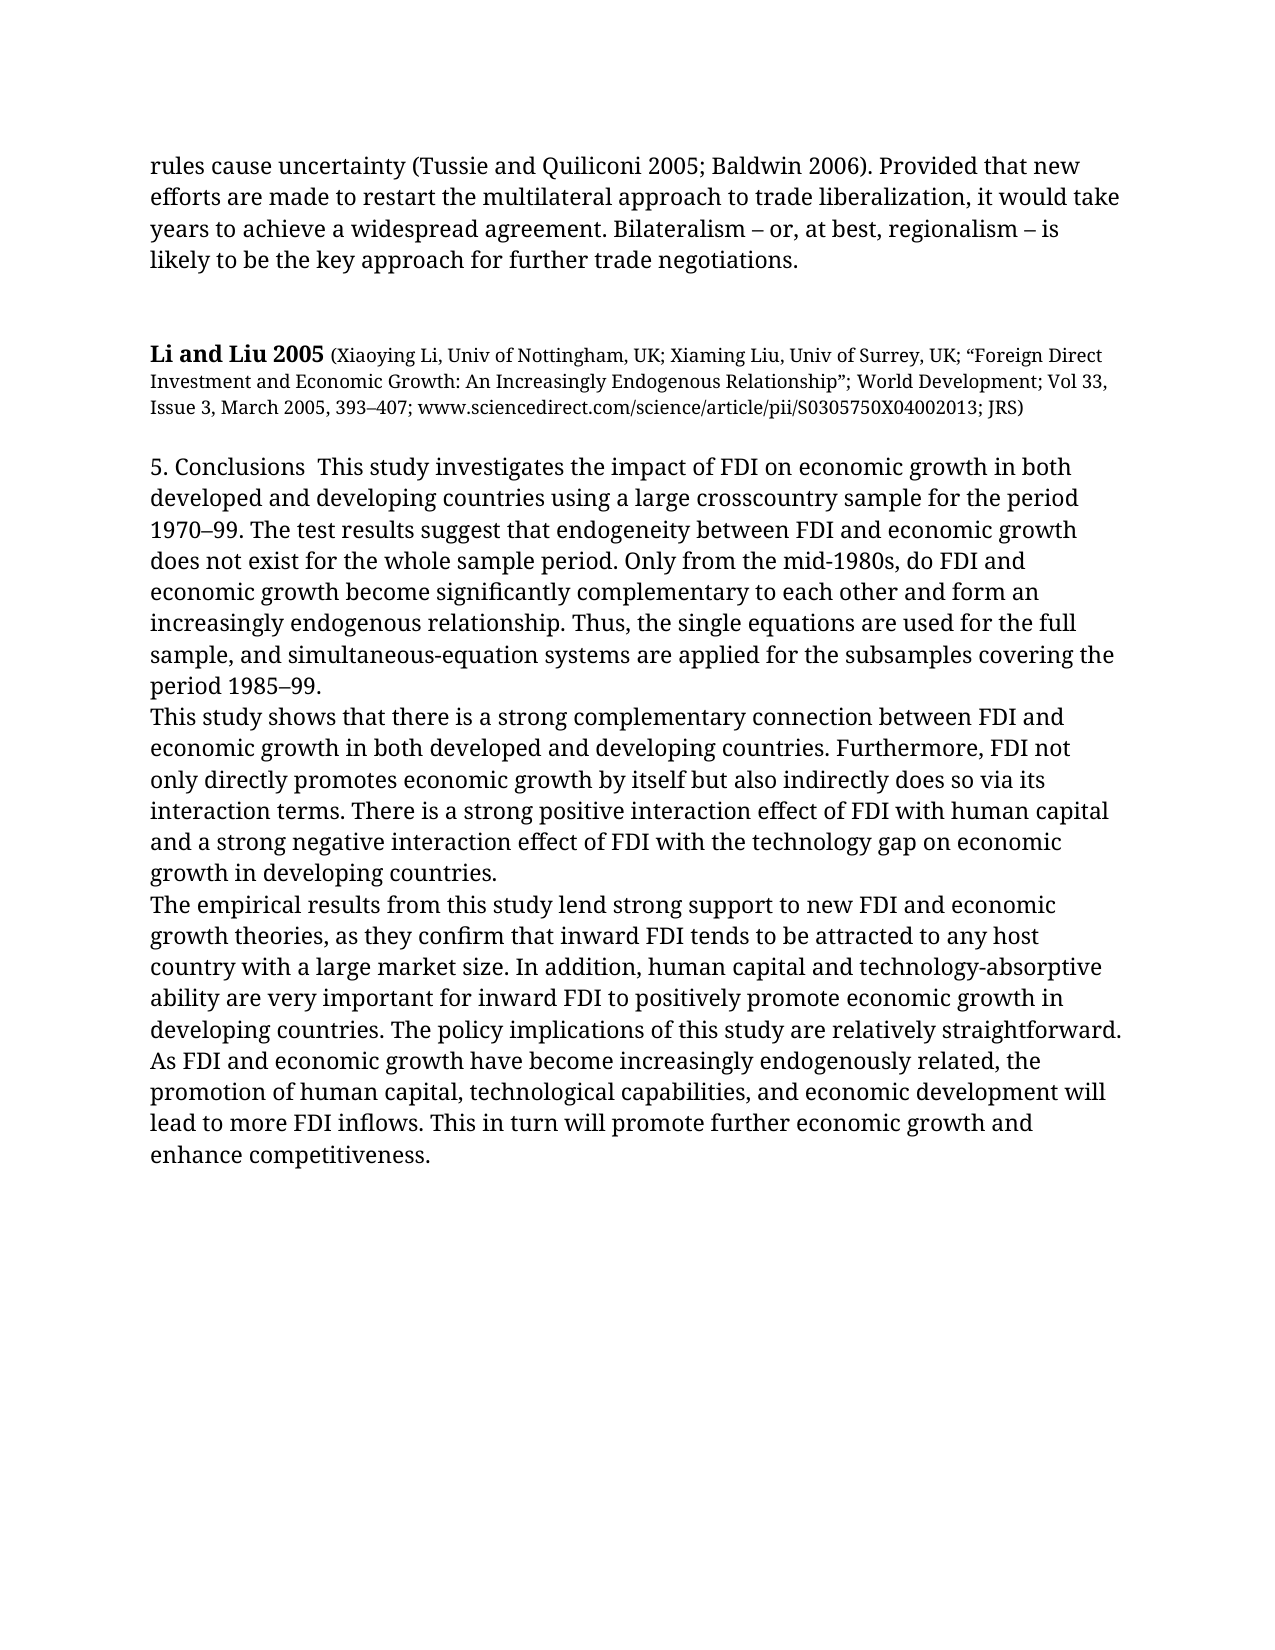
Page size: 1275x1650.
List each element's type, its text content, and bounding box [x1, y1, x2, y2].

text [150, 150, 1125, 275]
text 5. Conclusions This study investigates the impact of FDI on economic growth in both developed and developing countries using a large crosscountry sample for the period 1970–99. The test results suggest that endogeneity between FDI and economic growth does not exist for the whole sample period. Only from the mid-1980s, do FDI and economic growth become significantly complementary to each other and form an increasingly endogenous relationship. Thus, the single equations are used for the full sample, and simultaneous-equation systems are applied for the subsamples covering the period 1985–99. [150, 451, 1125, 701]
text The empirical results from this study lend strong support to new FDI and economic growth theories, as they confirm that inward FDI tends to be attracted to any host country with a large market size. In addition, human capital and technology-absorptive ability are very important for inward FDI to positively promote economic growth in developing countries. The policy implications of this study are relatively straightforward. As FDI and economic growth have become increasingly endogenously related, the promotion of human capital, technological capabilities, and economic development will lead to more FDI inflows. This in turn will promote further economic growth and enhance competitiveness. [150, 888, 1125, 1170]
text This study shows that there is a strong complementary connection between FDI and economic growth in both developed and developing countries. Furthermore, FDI not only directly promotes economic growth by itself but also indirectly does so via its interaction terms. There is a strong positive interaction effect of FDI with human capital and a strong negative interaction effect of FDI with the technology gap on economic growth in developing countries. [150, 701, 1125, 888]
text Li and Liu 2005 (Xiaoying Li, Univ of Nottingham, UK; Xiaming Liu, Univ of Surrey, UK; “Foreign Direct Investment and Economic Growth: An Increasingly Endogenous Relationship”; World Development; Vol 33, Issue 3, March 2005, 393–407; www.sciencedirect.com/science/article/pii/S0305750X04002013; JRS) [150, 337, 1125, 420]
